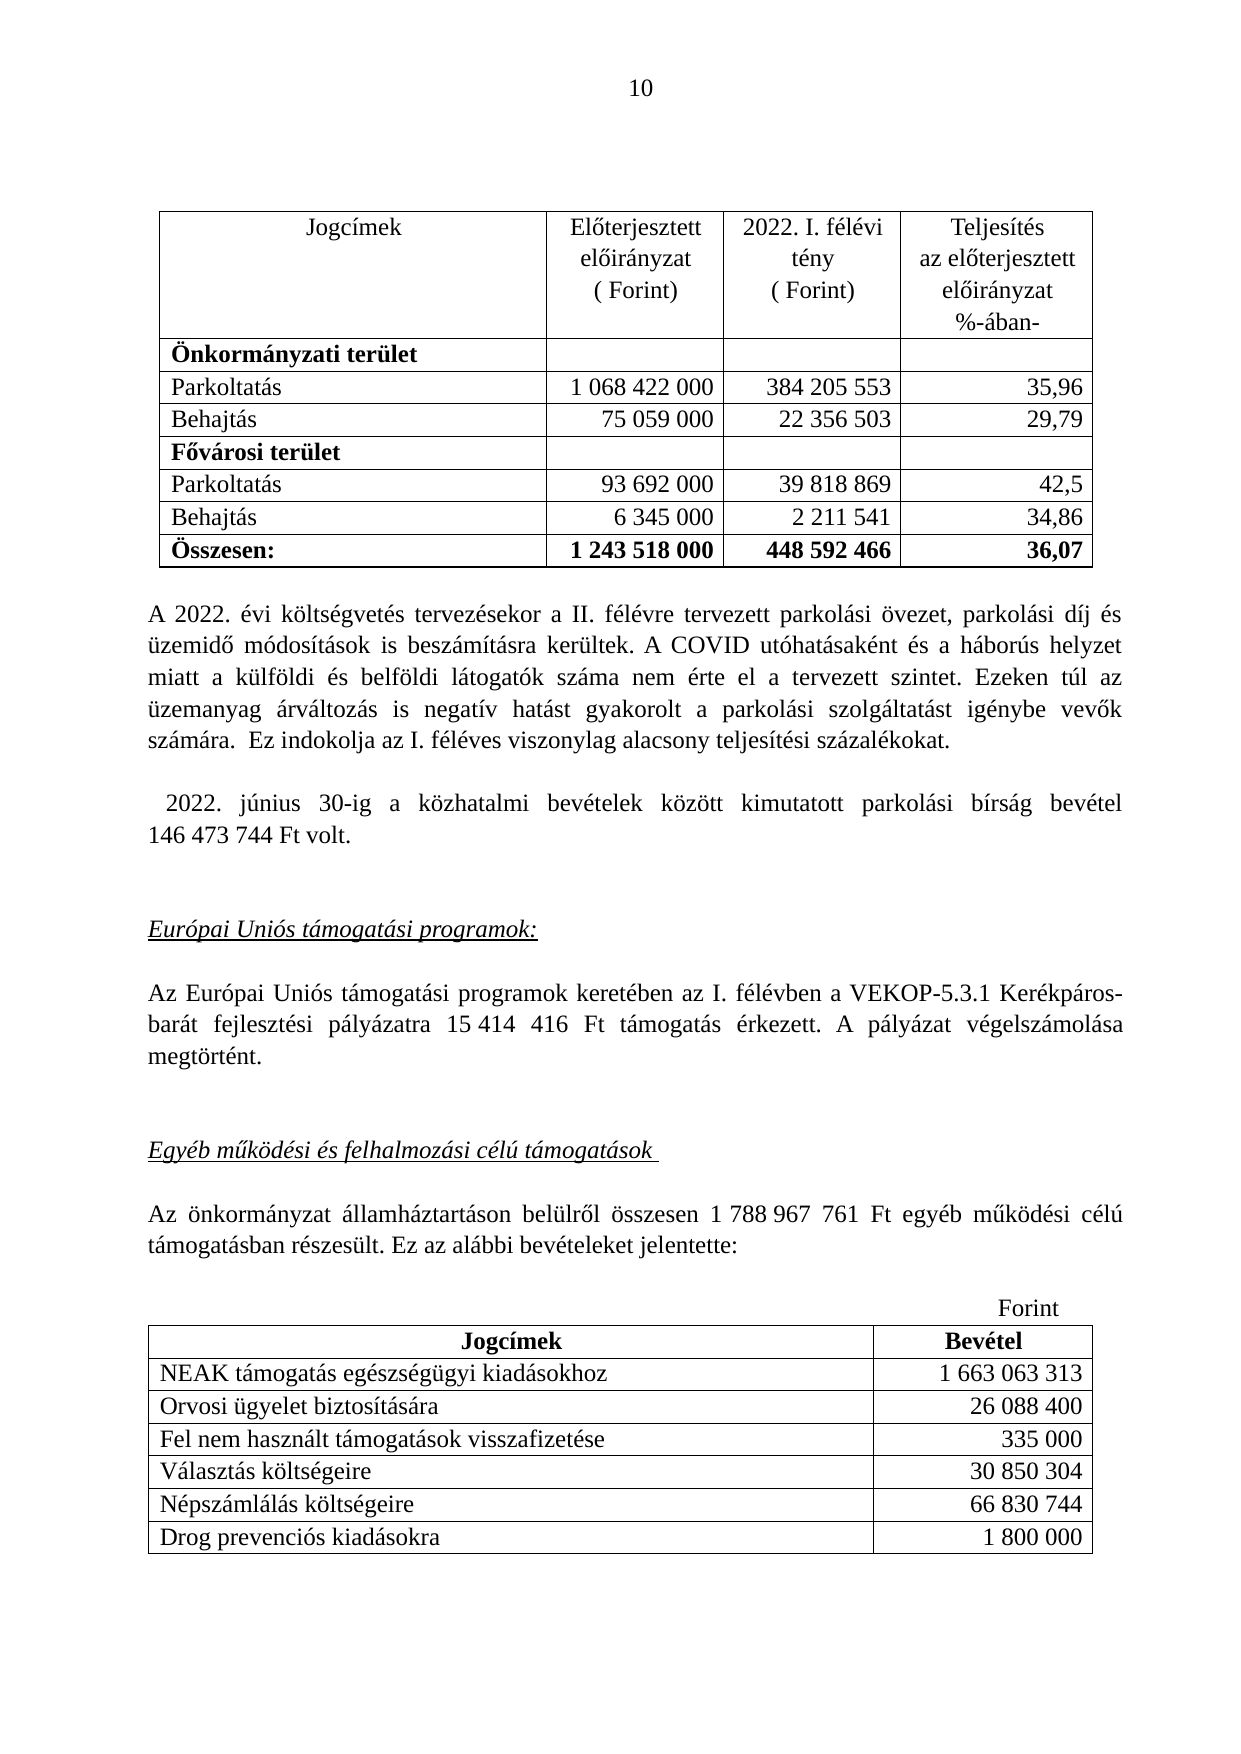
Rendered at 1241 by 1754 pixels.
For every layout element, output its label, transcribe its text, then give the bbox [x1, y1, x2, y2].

table_cell [901, 339, 1092, 371]
table_cell Népszámlálás költségeire [149, 1489, 873, 1521]
table_header Jogcímek [160, 212, 546, 338]
table_cell Behajtás [160, 404, 546, 436]
table_cell [547, 437, 723, 468]
text Az önkormányzat államháztartáson belülről összesen 1 788 967 761 Ft egyéb működési célú támogatásban részesült. Ez az alábbi bevételeket jelentette: [148, 1199, 1123, 1259]
table_cell NEAK támogatás egészségügyi kiadásokhoz [149, 1359, 873, 1390]
table_header Bevétel [874, 1326, 1092, 1357]
table_cell 384 205 553 [724, 372, 900, 403]
table_cell [547, 339, 723, 371]
table_cell 335 000 [874, 1424, 1092, 1455]
table_cell 29,79 [901, 404, 1092, 436]
table_cell 1 068 422 000 [547, 372, 723, 403]
table_cell 22 356 503 [724, 404, 900, 436]
table_cell Drog prevenciós kiadásokra [149, 1522, 873, 1553]
table_cell Önkormányzati terület [160, 339, 546, 371]
table_cell 75 059 000 [547, 404, 723, 436]
table_cell 36,07 [901, 535, 1092, 566]
table_cell 26 088 400 [874, 1391, 1092, 1423]
text Egyéb működési és felhalmozási célú támogatások [148, 1136, 1123, 1164]
table_cell Parkoltatás [160, 372, 546, 403]
table_cell Behajtás [160, 502, 546, 534]
table_cell Parkoltatás [160, 470, 546, 501]
table_cell 34,86 [901, 502, 1092, 534]
table_cell Fel nem használt támogatások visszafizetése [149, 1424, 873, 1455]
table_header Előterjesztett előirányzat ( Forint) [547, 212, 723, 338]
table_cell 6 345 000 [547, 502, 723, 534]
table_cell 35,96 [901, 372, 1092, 403]
table_cell 42,5 [901, 470, 1092, 501]
table_cell 448 592 466 [724, 535, 900, 566]
table_cell [724, 339, 900, 371]
table_cell 2 211 541 [724, 502, 900, 534]
table_cell Választás költségeire [149, 1456, 873, 1488]
table_header 2022. I. félévi tény ( Forint) [724, 212, 900, 338]
table_cell [724, 437, 900, 468]
text A 2022. évi költségvetés tervezésekor a II. félévre tervezett parkolási övezet, parkolási díj és üzemidő módosítások is beszámításra kerültek. A COVID utóhatásaként és a háborús helyzet miatt a külföldi és belföldi látogatók száma nem érte el a tervezett szintet. Ezeken túl az üzemanyag árváltozás is negatív hatást gyakorolt a parkolási szolgáltatást igénybe vevők számára. Ez indokolja az I. féléves viszonylag alacsony teljesítési százalékokat. [148, 599, 1123, 754]
table_cell [901, 437, 1092, 468]
table_cell Összesen: [160, 535, 546, 566]
table_header Jogcímek [149, 1326, 873, 1357]
table_cell Orvosi ügyelet biztosítására [149, 1391, 873, 1423]
table_cell 93 692 000 [547, 470, 723, 501]
text Forint [148, 1293, 1123, 1322]
table_cell 39 818 869 [724, 470, 900, 501]
table_cell 1 243 518 000 [547, 535, 723, 566]
table_cell 30 850 304 [874, 1456, 1092, 1488]
table_cell 1 800 000 [874, 1522, 1092, 1553]
table_cell Fővárosi terület [160, 437, 546, 468]
table_cell 1 663 063 313 [874, 1359, 1092, 1390]
text Az Európai Uniós támogatási programok keretében az I. félévben a VEKOP-5.3.1 Kerékpáros-barát fejlesztési pályázatra 15 414 416 Ft támogatás érkezett. A pályázat végelszámolása megtörtént. [148, 978, 1123, 1069]
table_header Teljesítés az előterjesztett előirányzat %-ában- [901, 212, 1092, 338]
table_cell 66 830 744 [874, 1489, 1092, 1521]
text 2022. június 30-ig a közhatalmi bevételek között kimutatott parkolási bírság bevétel 146 473 744 Ft volt. [148, 788, 1123, 849]
text Európai Uniós támogatási programok: [148, 914, 1123, 943]
